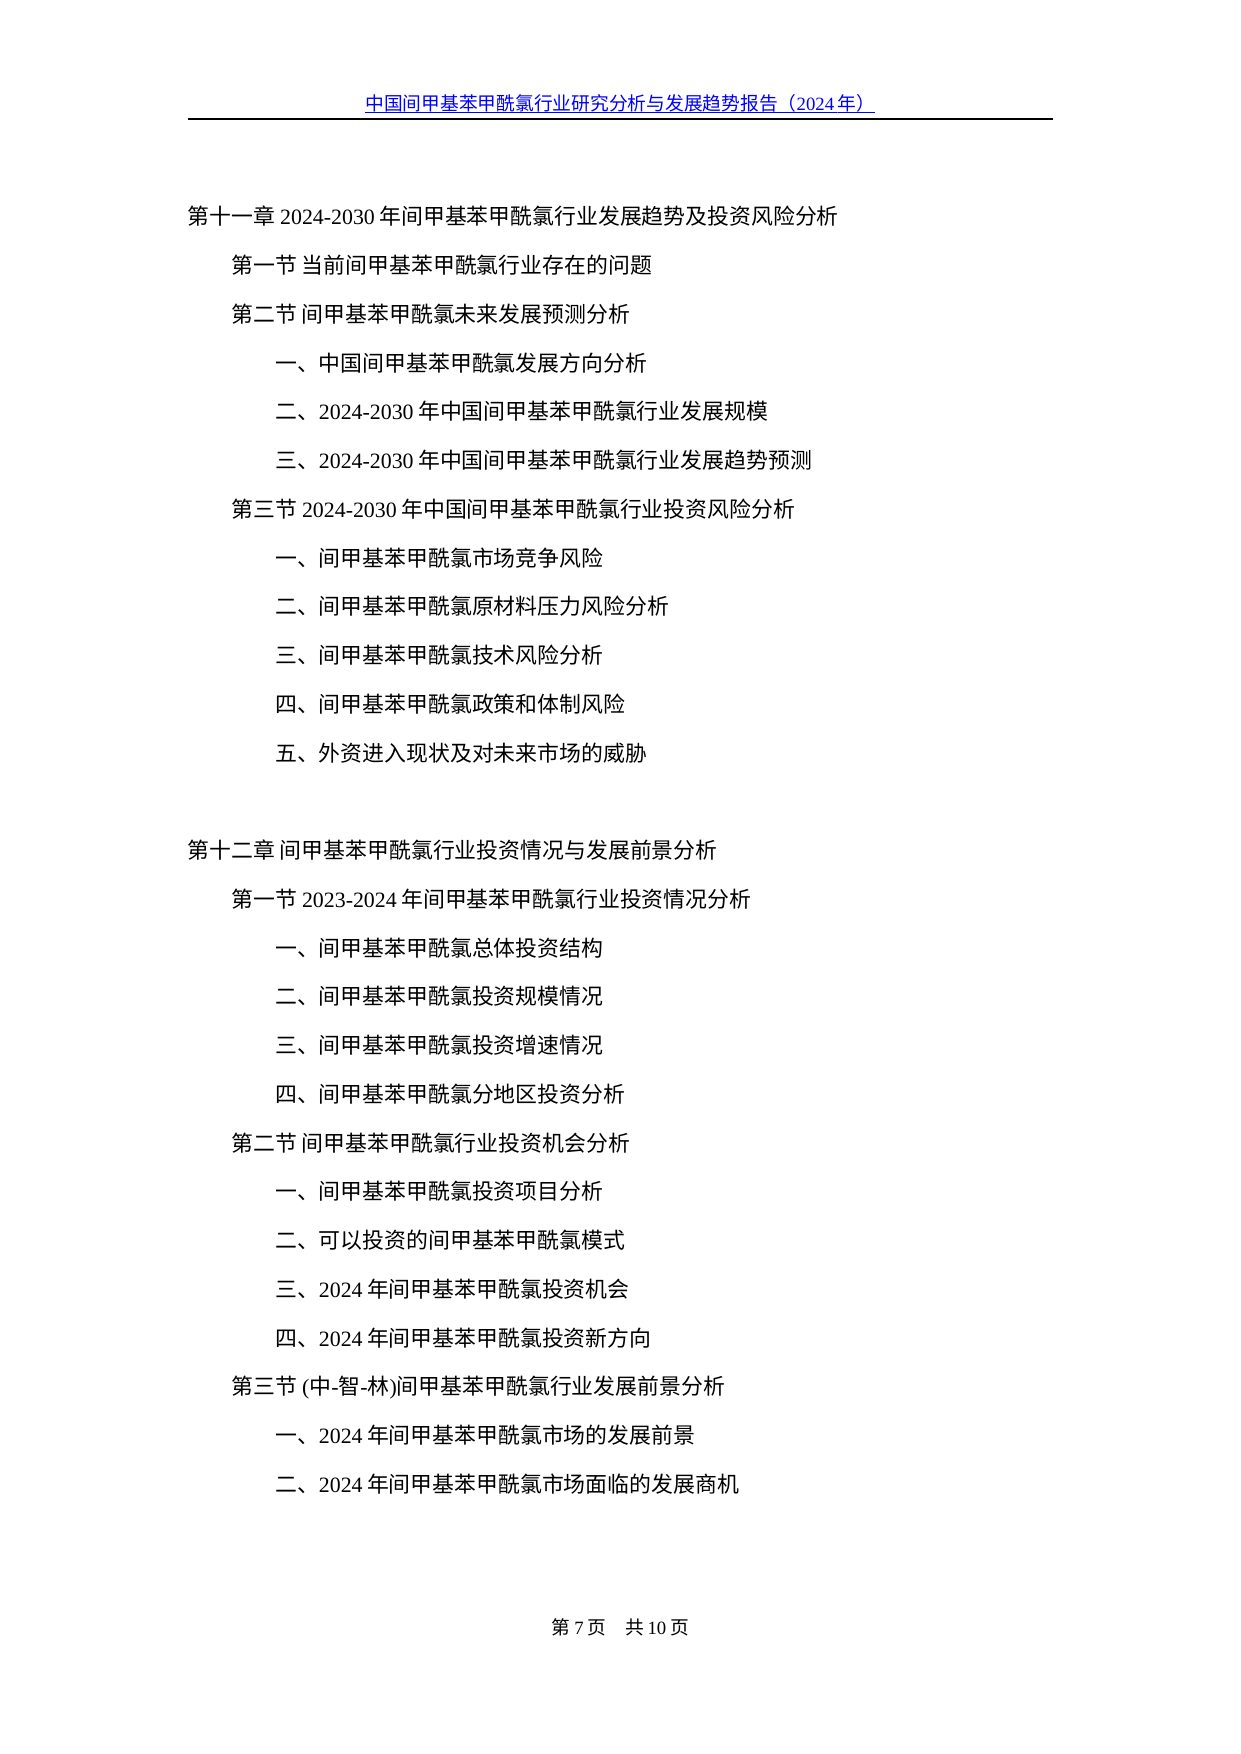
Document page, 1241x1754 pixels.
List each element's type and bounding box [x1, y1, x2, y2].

text [187, 150, 1053, 1499]
